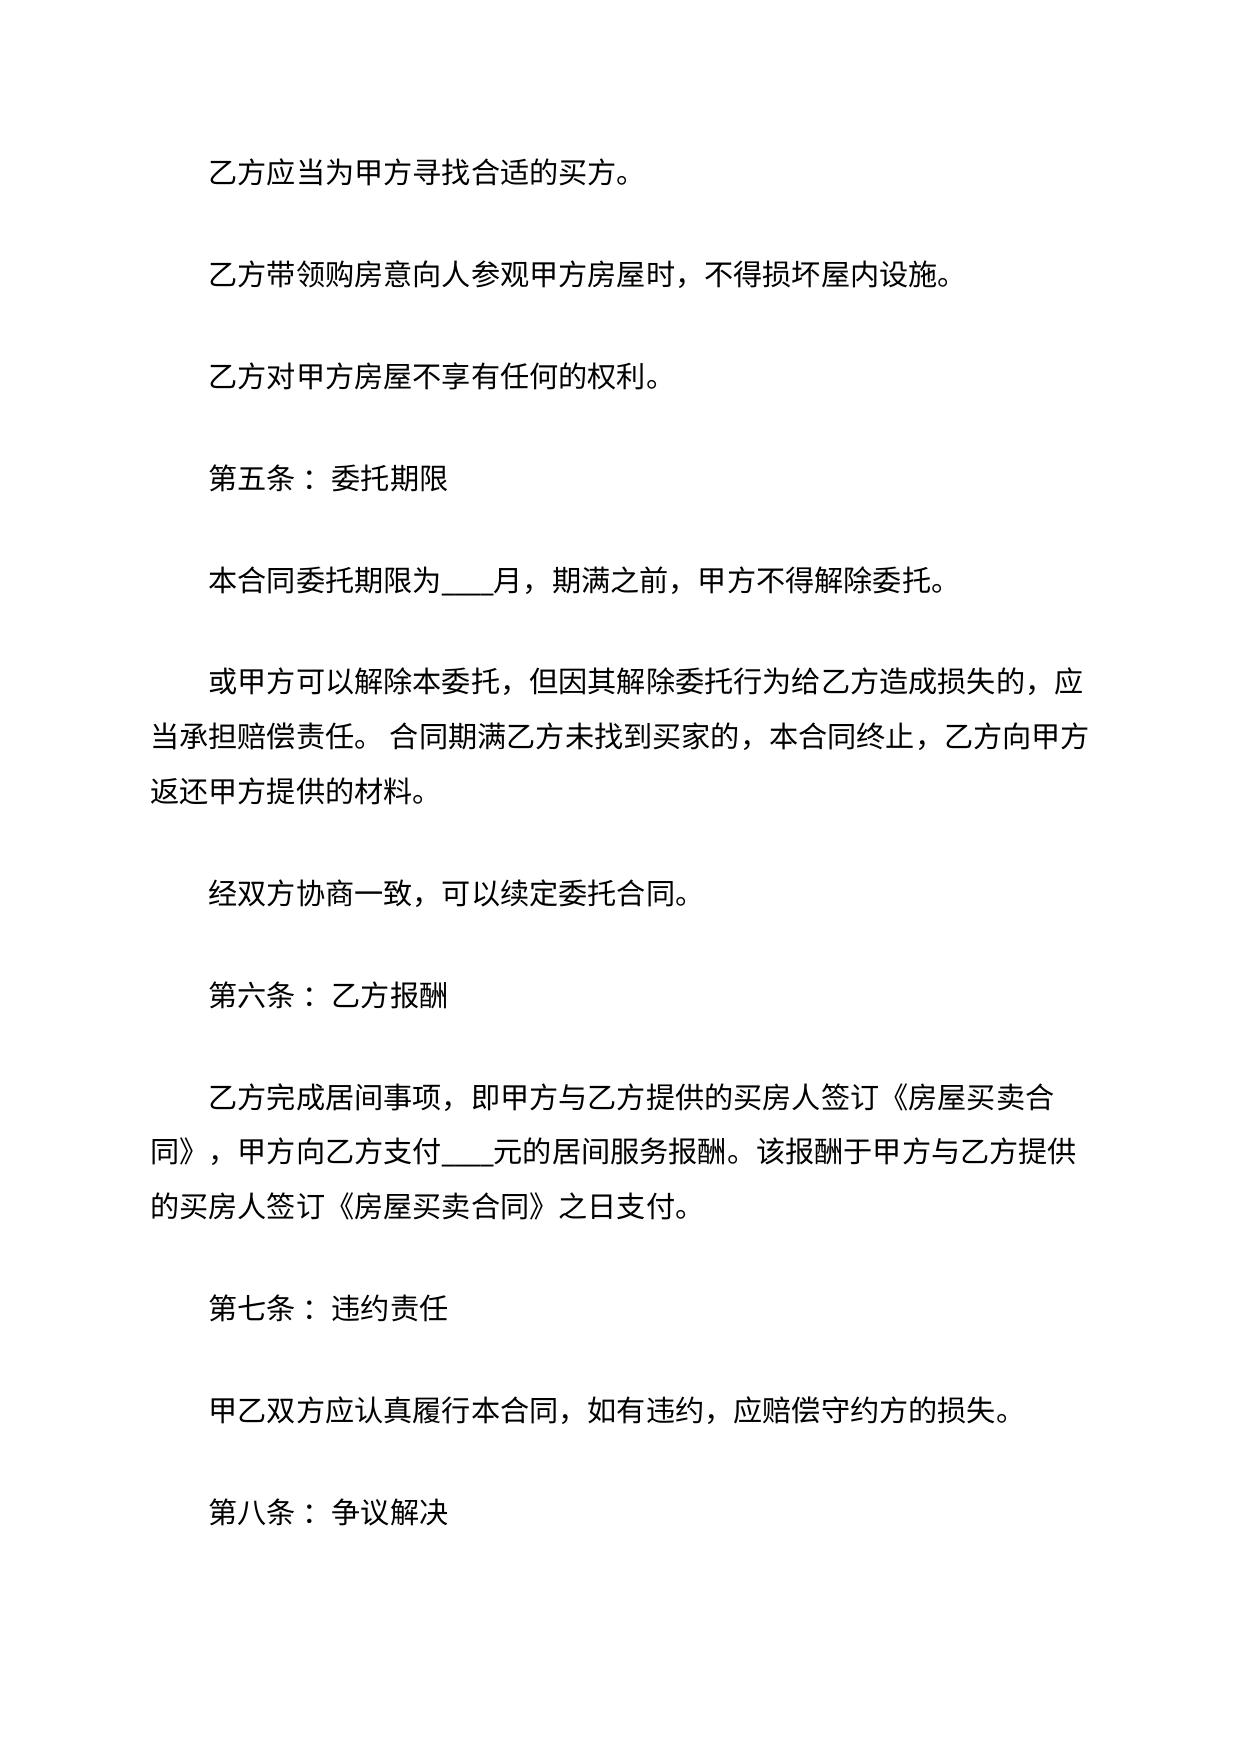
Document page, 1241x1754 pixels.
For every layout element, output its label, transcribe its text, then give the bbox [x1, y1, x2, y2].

text 乙方完成居间事项，即甲方与乙方提供的买房人签订《房屋买卖合同》，甲方向乙方支付____元的居间服务报酬。该报酬于甲方与乙方提供的买房人签订《房屋买卖合同》之日支付。 [150, 1074, 1090, 1226]
text 乙方对甲方房屋不享有任何的权利。 [150, 353, 1090, 396]
text 或甲方可以解除本委托，但因其解除委托行为给乙方造成损失的，应当承担赔偿责任。 合同期满乙方未找到买家的，本合同终止，乙方向甲方返还甲方提供的材料。 [150, 659, 1090, 811]
text 乙方带领购房意向人参观甲方房屋时，不得损坏屋内设施。 [150, 252, 1090, 294]
text 第六条 ：乙方报酬 [150, 972, 1090, 1015]
text 乙方应当为甲方寻找合适的买方。 [150, 150, 1090, 192]
text 第五条 ：委托期限 [150, 455, 1090, 498]
text 第八条 ：争议解决 [150, 1489, 1090, 1532]
text 本合同委托期限为____月，期满之前，甲方不得解除委托。 [150, 557, 1090, 599]
text 经双方协商一致，可以续定委托合同。 [150, 871, 1090, 913]
text 甲乙双方应认真履行本合同，如有违约，应赔偿守约方的损失。 [150, 1388, 1090, 1430]
text 第七条 ：违约责任 [150, 1286, 1090, 1328]
